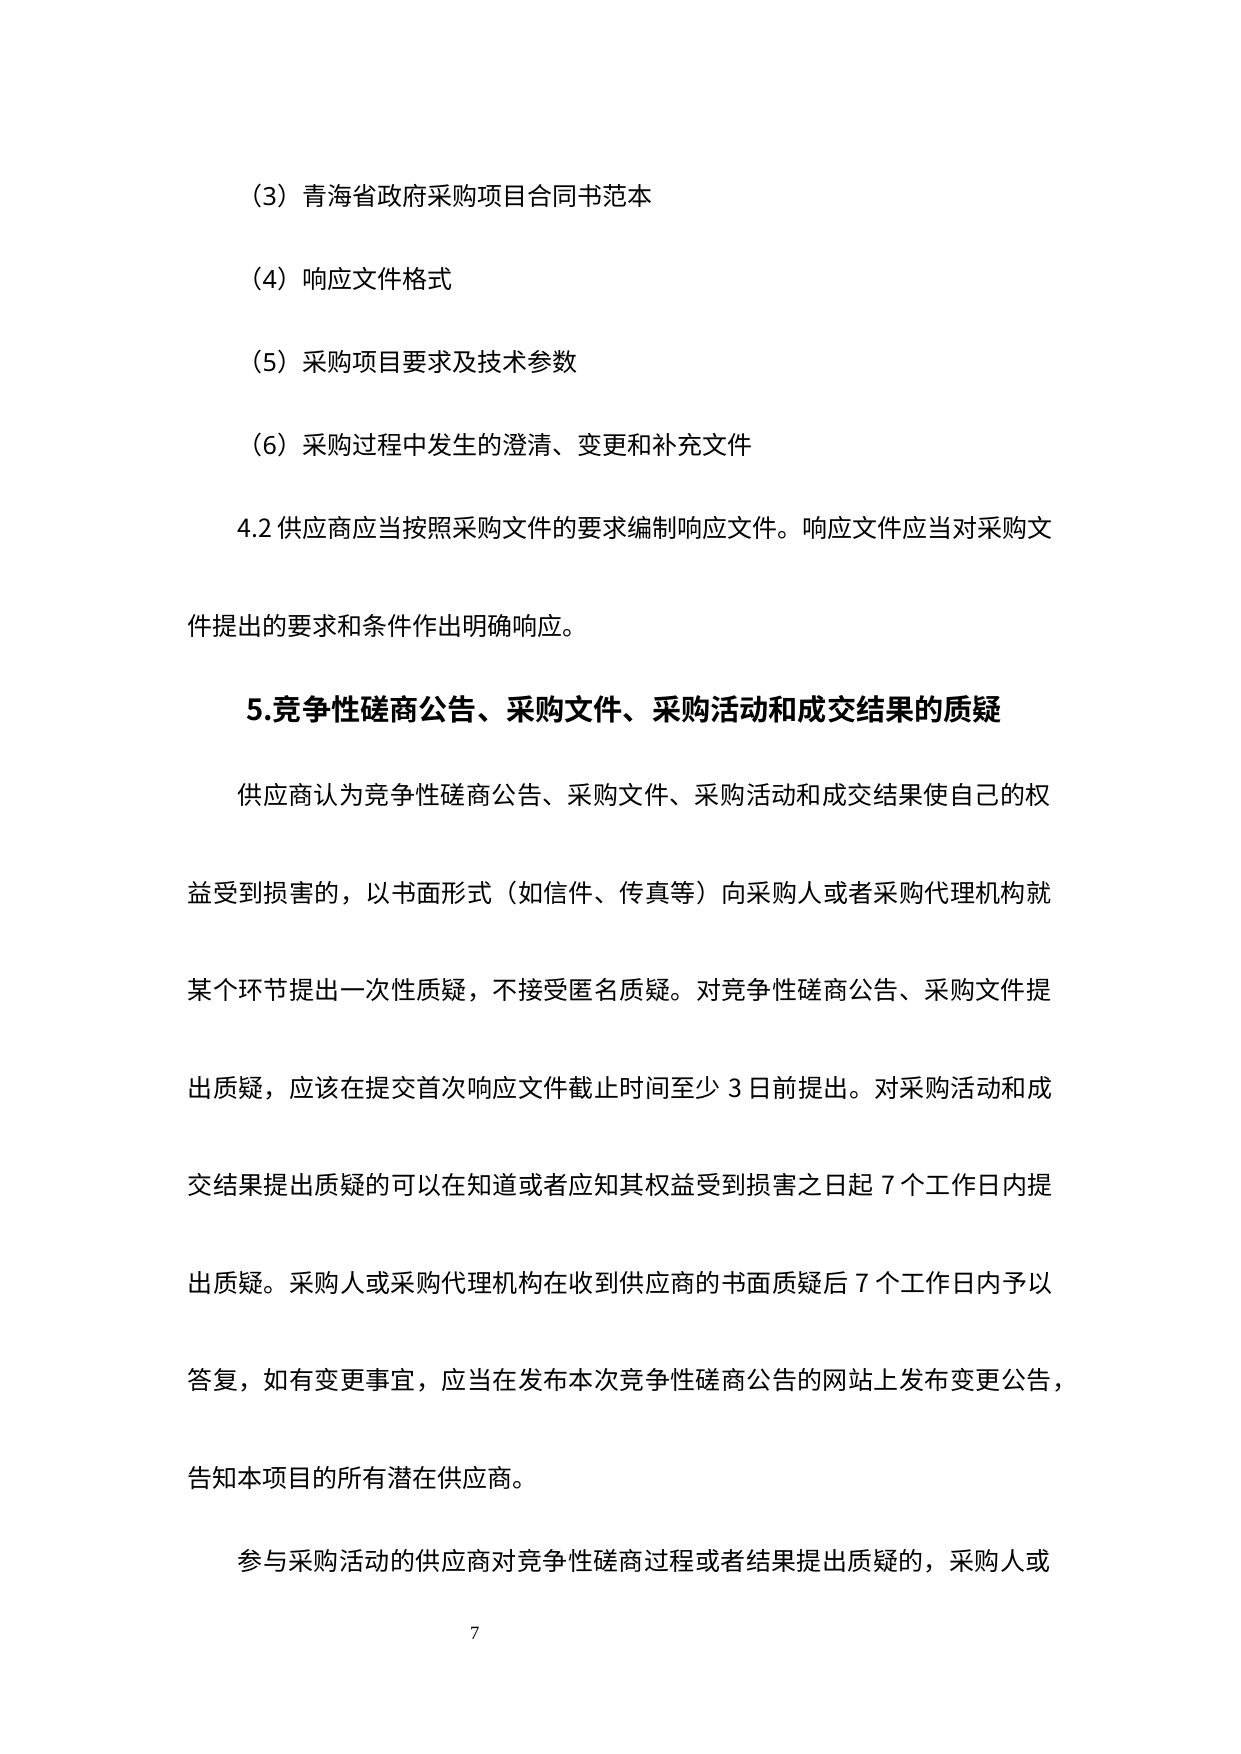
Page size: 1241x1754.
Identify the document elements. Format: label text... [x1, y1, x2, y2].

text （6）采购过程中发生的澄清、变更和补充文件 [187, 411, 1053, 476]
text 供应商认为竞争性磋商公告、采购文件、采购活动和成交结果使自己的权益受到损害的，以书面形式（如信件、传真等）向采购人或者采购代理机构就某个环节提出一次性质疑，不接受匿名质疑。对竞争性磋商公告、采购文件提出质疑，应该在提交首次响应文件截止时间至少3日前提出。对采购活动和成交结果提出质疑的可以在知道或者应知其权益受到损害之日起7个工作日内提出质疑。采购人或采购代理机构在收到供应商的书面质疑后7个工作日内予以答复，如有变更事宜，应当在发布本次竞争性磋商公告的网站上发布变更公告，告知本项目的所有潜在供应商。 [187, 761, 1053, 1509]
text （4）响应文件格式 [187, 245, 1053, 310]
text （3）青海省政府采购项目合同书范本 [187, 162, 1053, 227]
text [187, 1527, 1053, 1592]
title 5.竞争性磋商公告、采购文件、采购活动和成交结果的质疑 [187, 675, 1053, 740]
text （5）采购项目要求及技术参数 [187, 328, 1053, 393]
text 4.2供应商应当按照采购文件的要求编制响应文件。响应文件应当对采购文件提出的要求和条件作出明确响应。 [187, 494, 1053, 657]
